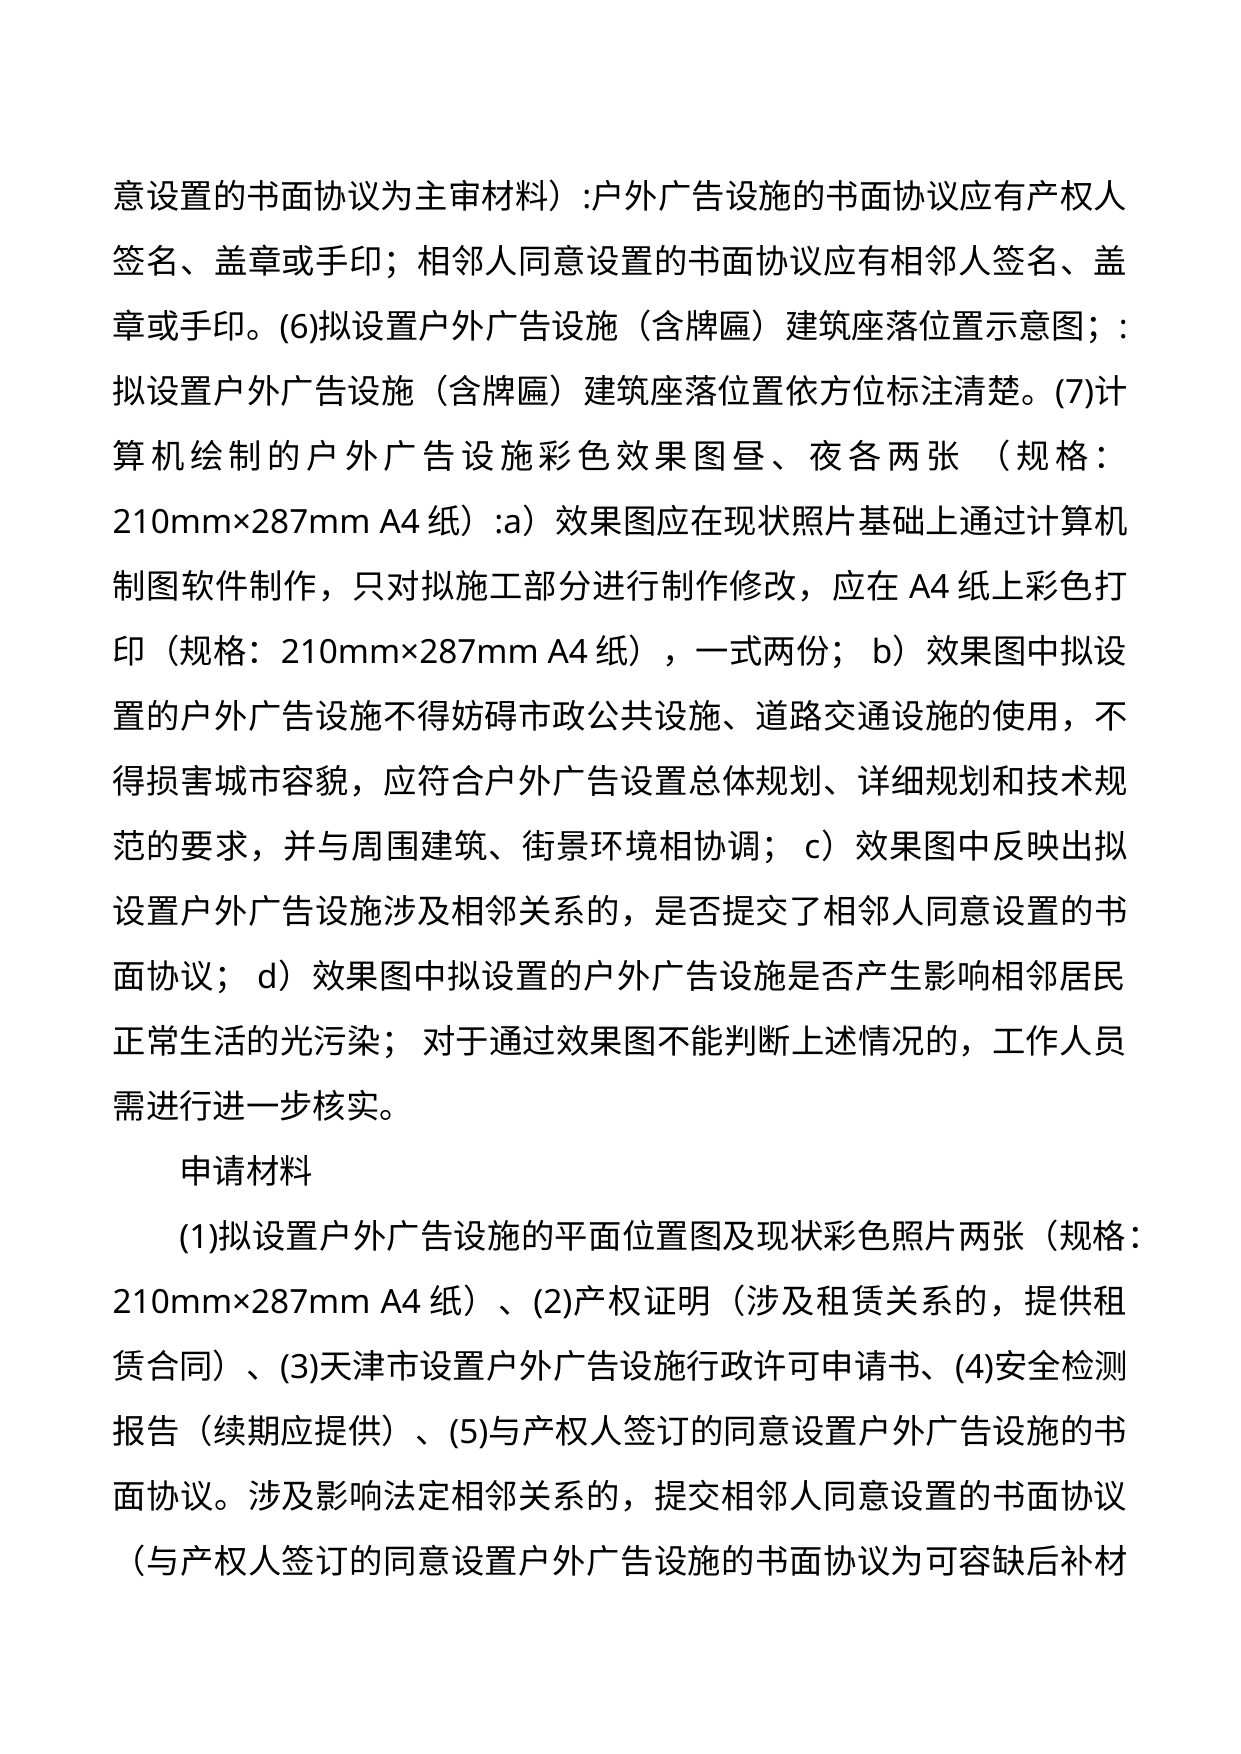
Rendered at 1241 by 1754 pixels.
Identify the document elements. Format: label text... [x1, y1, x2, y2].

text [112, 162, 1128, 1137]
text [112, 1202, 1128, 1592]
text 申请材料 [112, 1137, 1128, 1202]
